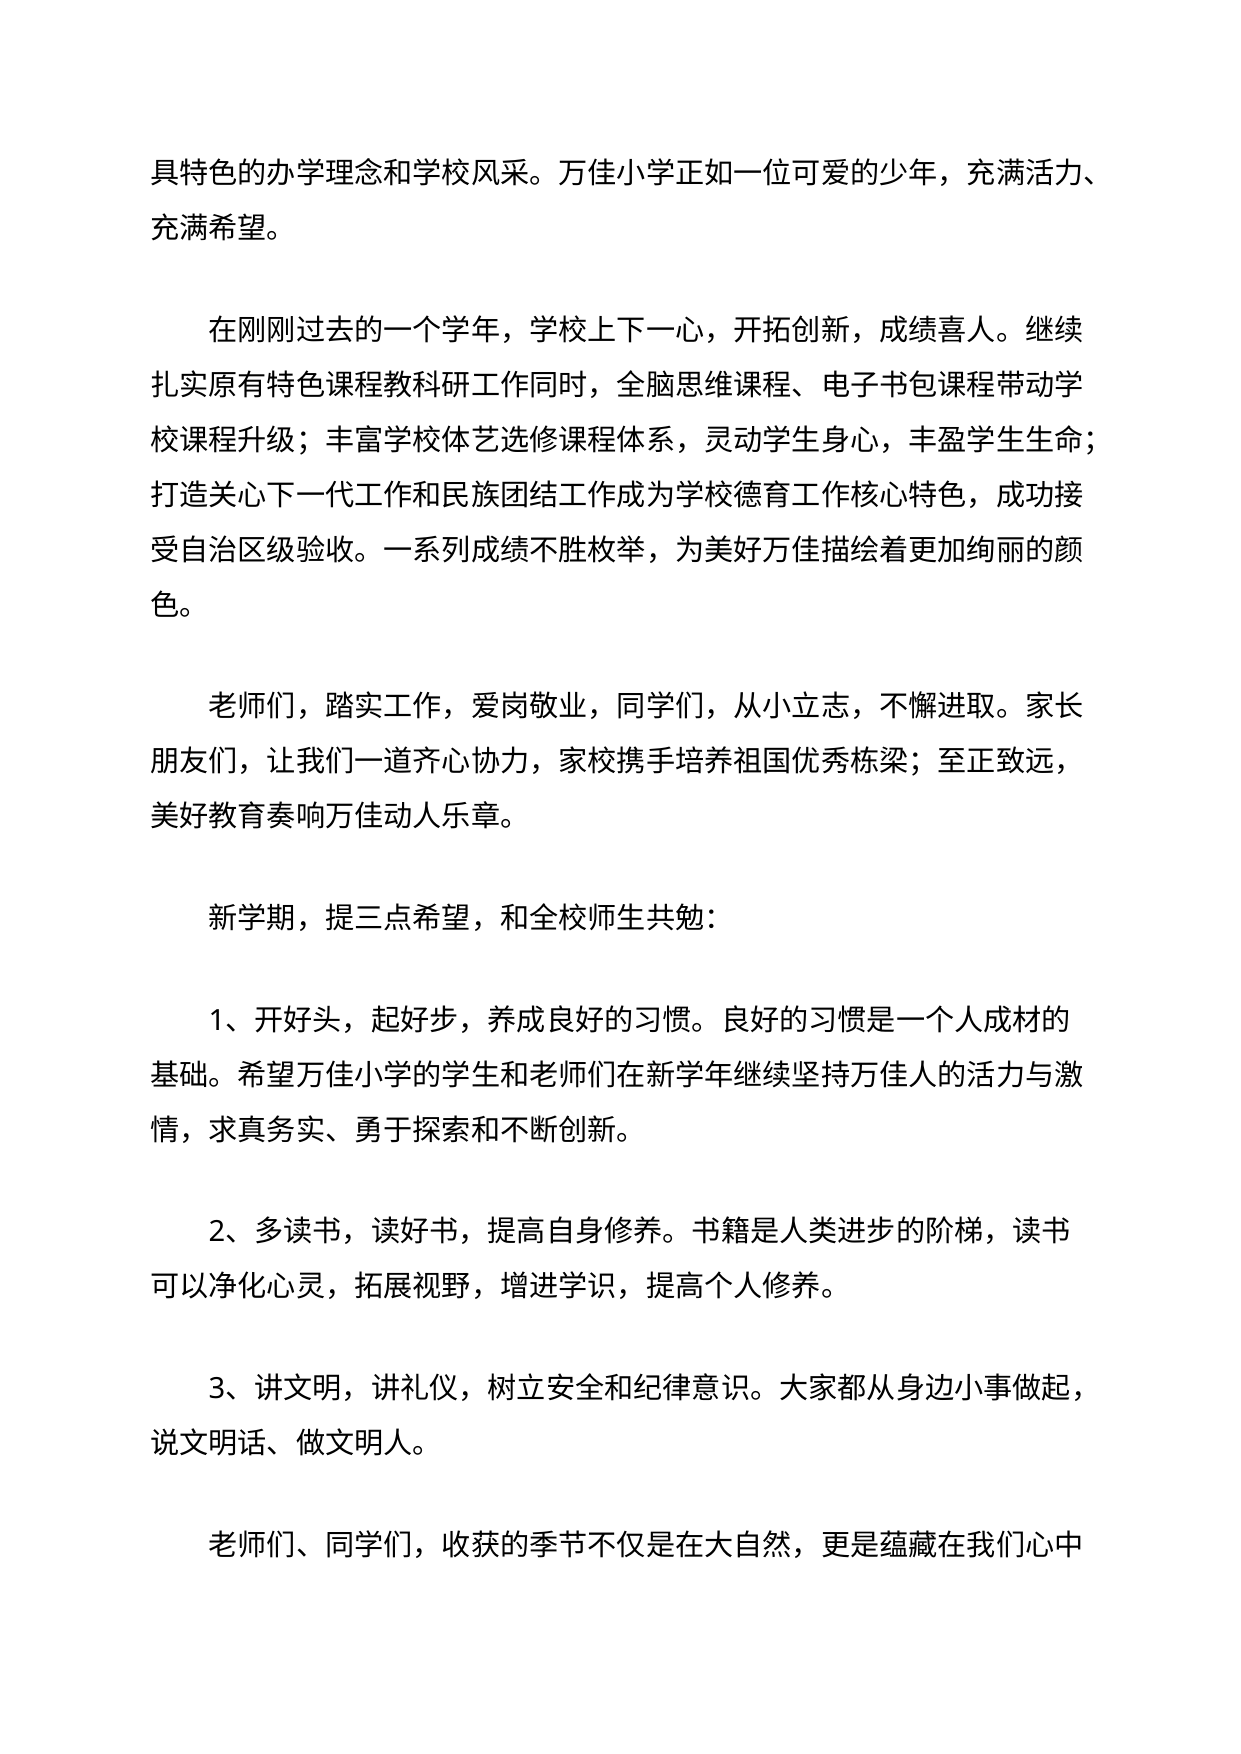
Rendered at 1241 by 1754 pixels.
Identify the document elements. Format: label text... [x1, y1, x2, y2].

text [150, 1521, 1090, 1564]
text 3、讲文明，讲礼仪，树立安全和纪律意识。大家都从身边小事做起，说文明话、做文明人。 [150, 1365, 1090, 1462]
text 1、开好头，起好步，养成良好的习惯。良好的习惯是一个人成材的基础。希望万佳小学的学生和老师们在新学年继续坚持万佳人的活力与激情，求真务实、勇于探索和不断创新。 [150, 996, 1090, 1148]
text 老师们，踏实工作，爱岗敬业，同学们，从小立志，不懈进取。家长朋友们，让我们一道齐心协力，家校携手培养祖国优秀栋梁；至正致远，美好教育奏响万佳动人乐章。 [150, 683, 1090, 835]
text 在刚刚过去的一个学年，学校上下一心，开拓创新，成绩喜人。继续扎实原有特色课程教科研工作同时，全脑思维课程、电子书包课程带动学校课程升级；丰富学校体艺选修课程体系，灵动学生身心，丰盈学生生命；打造关心下一代工作和民族团结工作成为学校德育工作核心特色，成功接受自治区级验收。一系列成绩不胜枚举，为美好万佳描绘着更加绚丽的颜色。 [150, 307, 1090, 623]
text 新学期，提三点希望，和全校师生共勉： [150, 894, 1090, 937]
text 2、多读书，读好书，提高自身修养。书籍是人类进步的阶梯，读书可以净化心灵，拓展视野，增进学识，提高个人修养。 [150, 1208, 1090, 1305]
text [150, 150, 1090, 247]
